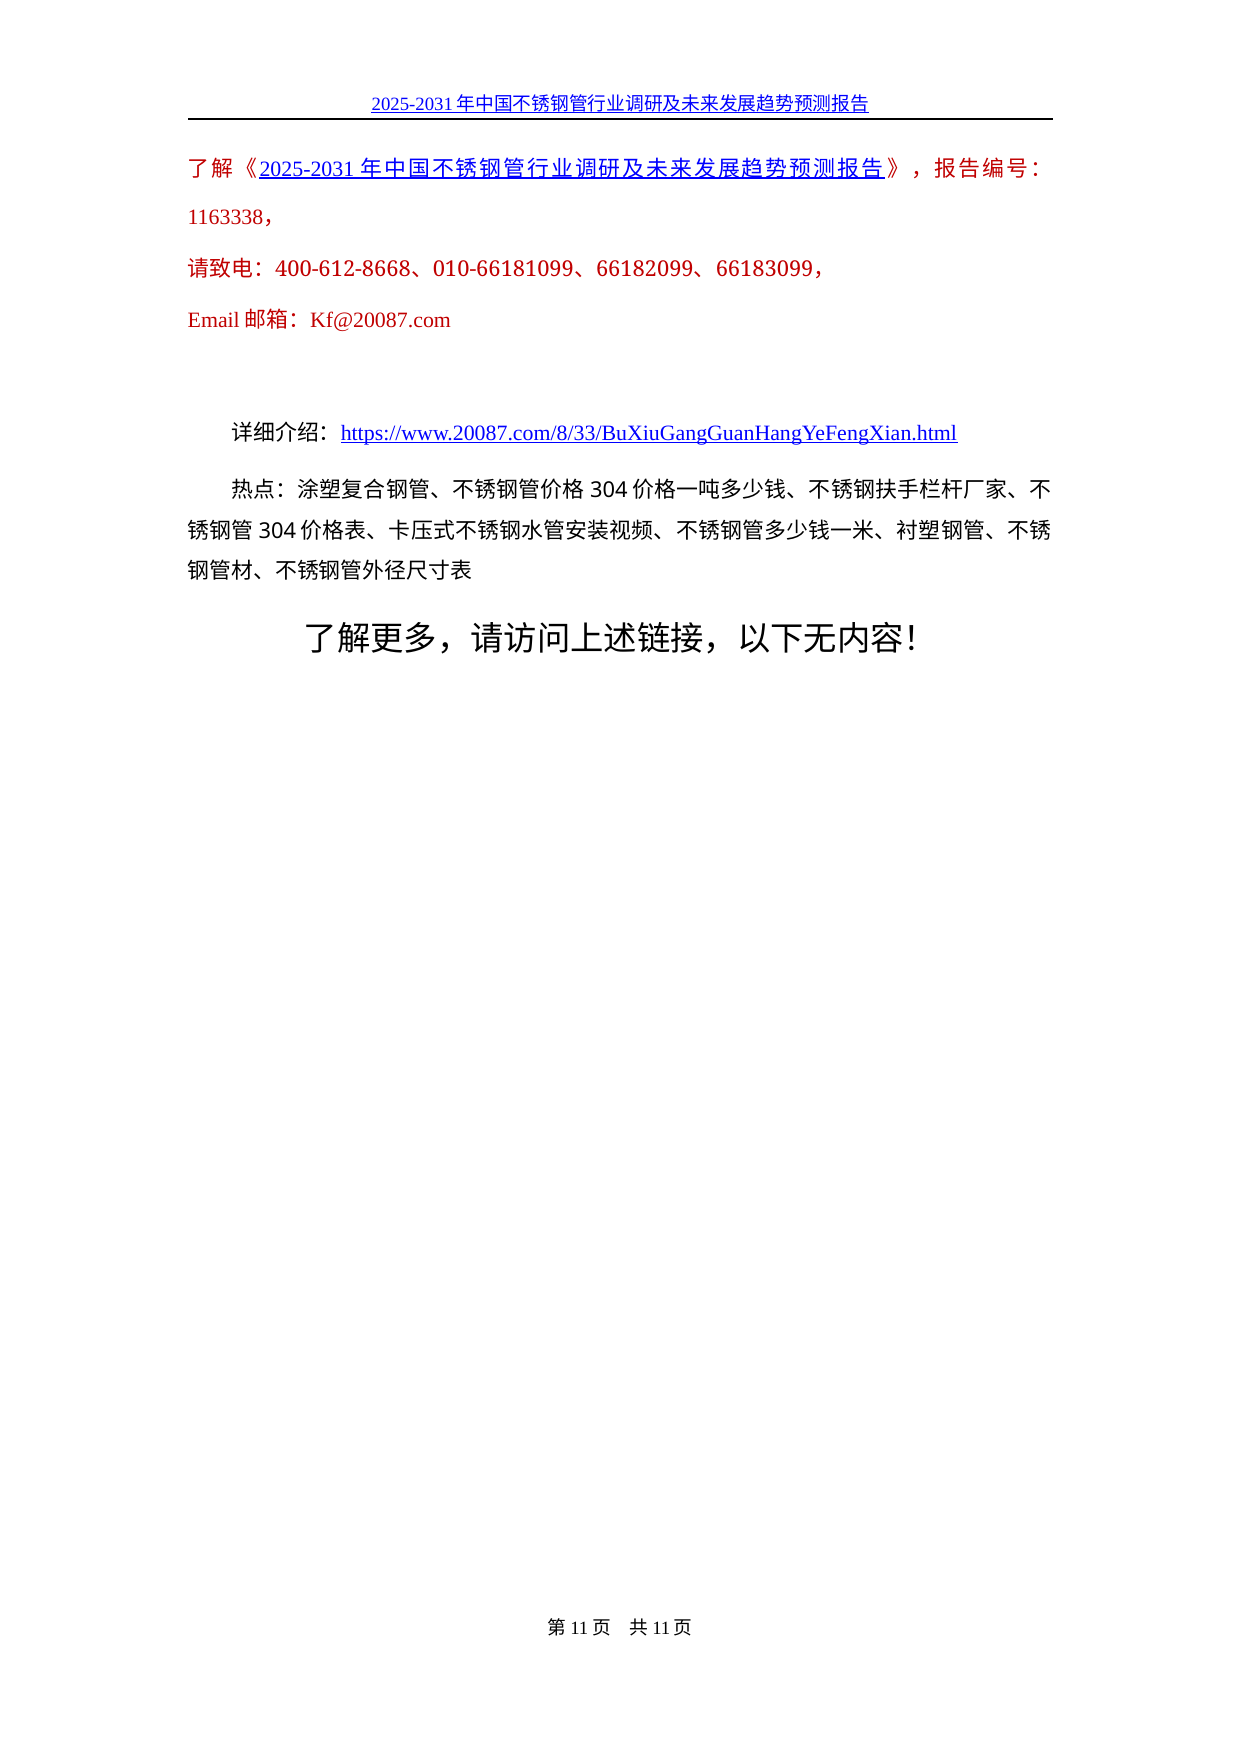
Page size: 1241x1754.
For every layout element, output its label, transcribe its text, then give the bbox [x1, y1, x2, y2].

title 了解更多，请访问上述链接，以下无内容！ [187, 603, 1053, 668]
text 请致电：400-612-8668、010-66181099、66182099、66183099， [187, 251, 1053, 283]
text 了解《2025-2031年中国不锈钢管行业调研及未来发展趋势预测报告》，报告编号：1163338， [187, 150, 1053, 231]
text 热点：涂塑复合钢管、不锈钢管价格304价格一吨多少钱、不锈钢扶手栏杆厂家、不锈钢管304价格表、卡压式不锈钢水管安装视频、不锈钢管多少钱一米、衬塑钢管、不锈钢管材、不锈钢管外径尺寸表 [187, 472, 1053, 585]
text Email邮箱：Kf@20087.com [187, 302, 1053, 334]
text 详细介绍：https://www.20087.com/8/33/BuXiuGangGuanHangYeFengXian.html [187, 415, 1053, 447]
